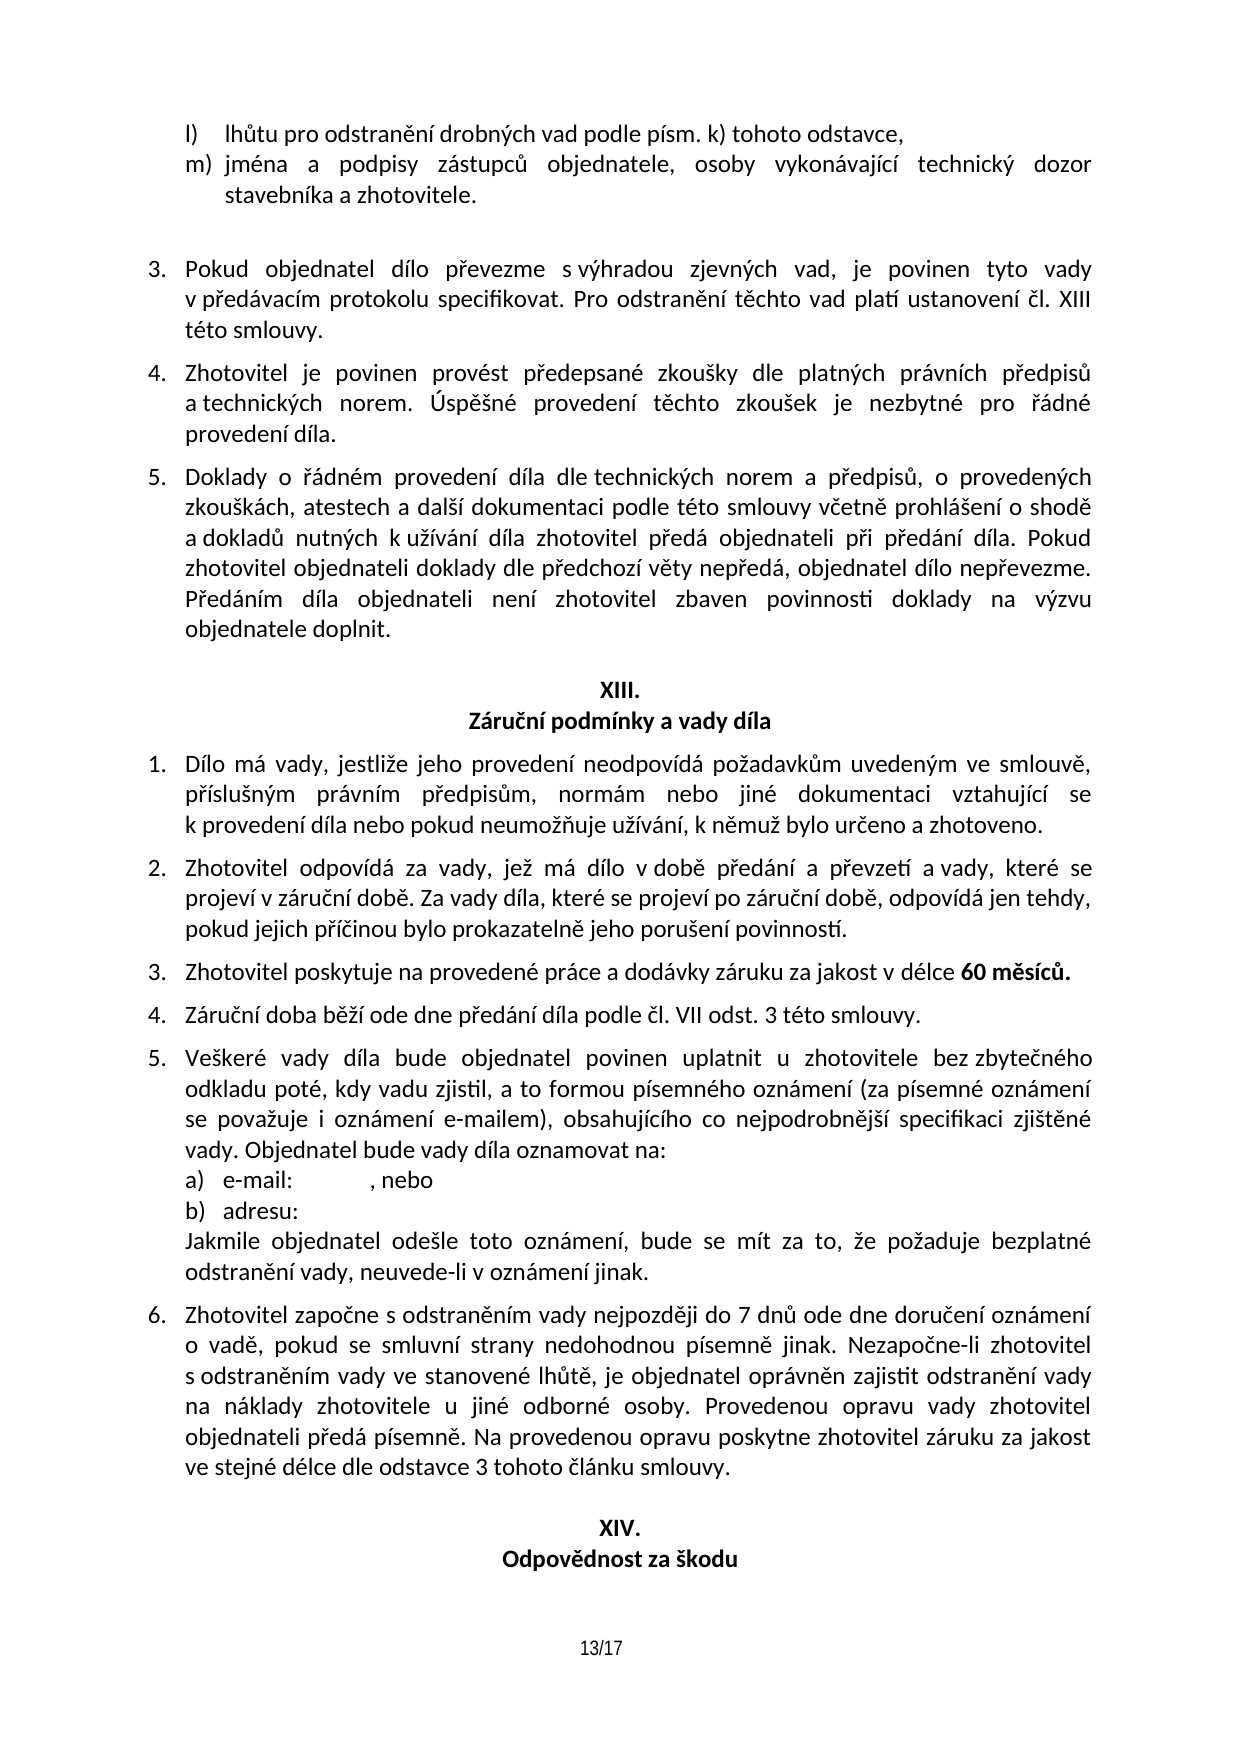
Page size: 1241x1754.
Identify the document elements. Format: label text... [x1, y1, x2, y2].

text XIII. [148, 674, 1092, 705]
text Jakmile objednatel odešle toto oznámení, bude se mít za to, že požaduje bezplatné odstranění vady, neuvede-li v oznámení jinak. [185, 1225, 1092, 1286]
text Záruční podmínky a vady díla [148, 705, 1092, 736]
list jména a podpisy zástupců objednatele, osoby vykonávající technický dozor stavebníka a zhotovitele. [185, 149, 1092, 210]
text Odpovědnost za škodu [148, 1543, 1092, 1573]
list Pokud objednatel dílo převezme s výhradou zjevných vad, je povinen tyto vady v předávacím protokolu specifikovat. Pro odstranění těchto vad platí ustanovení čl. XIII této smlouvy. [148, 253, 1092, 344]
list Veškeré vady díla bude objednatel povinen uplatnit u zhotovitele bez zbytečného odkladu poté, kdy vadu zjistil, a to formou písemného oznámení (za písemné oznámení se považuje i oznámení e-mailem), obsahujícího co nejpodrobnější specifikaci zjištěné vady. Objednatel bude vady díla oznamovat na: [148, 1042, 1092, 1164]
list Dílo má vady, jestliže jeho provedení neodpovídá požadavkům uvedeným ve smlouvě, příslušným právním předpisům, normám nebo jiné dokumentaci vztahující se k provedení díla nebo pokud neumožňuje užívání, k němuž bylo určeno a zhotoveno. [148, 748, 1092, 839]
text XIV. [148, 1512, 1092, 1543]
list Doklady o řádném provedení díla dle technických norem a předpisů, o provedených zkouškách, atestech a další dokumentaci podle této smlouvy včetně prohlášení o shodě a dokladů nutných k užívání díla zhotovitel předá objednateli při předání díla. Pokud zhotovitel objednateli doklady dle předchozí věty nepředá, objednatel dílo nepřevezme. Předáním díla objednateli není zhotovitel zbaven povinnosti doklady na výzvu objednatele doplnit. [148, 461, 1092, 644]
list Zhotovitel odpovídá za vady, jež má dílo v době předání a převzetí a vady, které se projeví v záruční době. Za vady díla, které se projeví po záruční době, odpovídá jen tehdy, pokud jejich příčinou bylo prokazatelně jeho porušení povinností. [148, 852, 1092, 944]
list Zhotovitel poskytuje na provedené práce a dodávky záruku za jakost v délce 60 měsíců. [148, 956, 1092, 987]
list Zhotovitel započne s odstraněním vady nejpozději do 7 dnů ode dne doručení oznámení o vadě, pokud se smluvní strany nedohodnou písemně jinak. Nezapočne-li zhotovitel s odstraněním vady ve stanovené lhůtě, je objednatel oprávněn zajistit odstranění vady na náklady zhotovitele u jiné odborné osoby. Provedenou opravu vady zhotovitel objednateli předá písemně. Na provedenou opravu poskytne zhotovitel záruku za jakost ve stejné délce dle odstavce 3 tohoto článku smlouvy. [148, 1299, 1092, 1482]
list Zhotovitel je povinen provést předepsané zkoušky dle platných právních předpisů a technických norem. Úspěšné provedení těchto zkoušek je nezbytné pro řádné provedení díla. [148, 357, 1092, 448]
list lhůtu pro odstranění drobných vad podle písm. k) tohoto odstavce, [185, 118, 1092, 149]
list e-mail: , nebo [185, 1164, 1092, 1195]
list adresu: [185, 1195, 1092, 1225]
list Záruční doba běží ode dne předání díla podle čl. VII odst. 3 této smlouvy. [148, 999, 1092, 1030]
